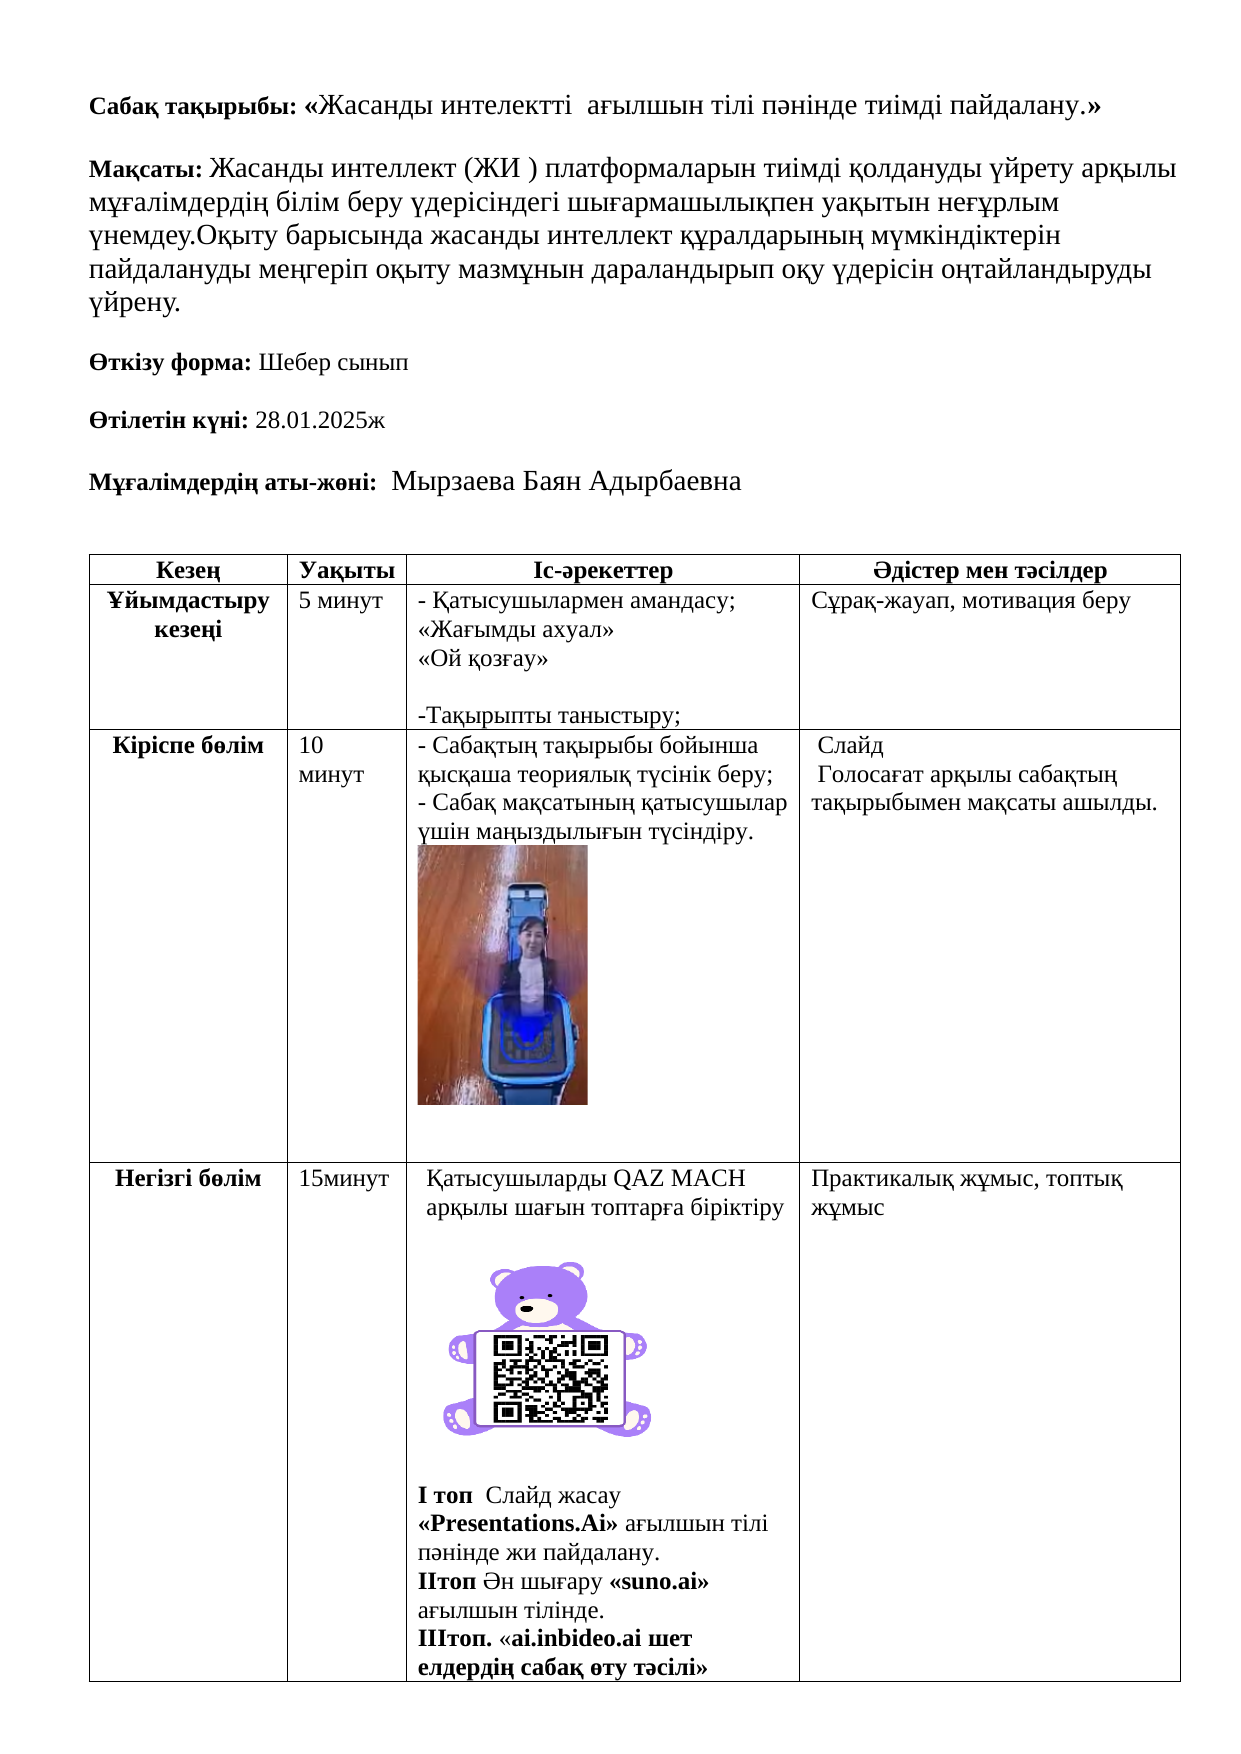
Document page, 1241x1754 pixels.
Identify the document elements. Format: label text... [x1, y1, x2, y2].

text Өткізу форма: Шебер сынып [89, 347, 1181, 376]
text Өтілетін күні: 28.01.2025ж [89, 405, 1181, 434]
table_cell Ұйымдастыру кезеңі [90, 585, 287, 729]
table_header Уақыты [288, 555, 406, 584]
table_cell - Сабақтың тақырыбы бойынша қысқаша теориялық түсінік беру; - Сабақ мақсатының қатысушылар үшін маңыздылығын түсіндіру. [407, 730, 799, 1162]
table_cell 15минут [288, 1163, 406, 1681]
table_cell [407, 1163, 799, 1681]
table_header Кезең [90, 555, 287, 584]
table_cell Сұрақ-жауап, мотивация беру [800, 585, 1180, 729]
table_cell Негізгі бөлім [90, 1163, 287, 1681]
text Сабақ тақырыбы: «Жасанды интелектті ағылшын тілі пәнінде тиімді пайдалану.» [89, 87, 1181, 121]
picture [417, 1249, 680, 1451]
table_header Әдістер мен тәсілдер [800, 555, 1180, 584]
picture [417, 845, 588, 1105]
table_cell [800, 1163, 1180, 1681]
text Мақсаты: Жасанды интеллект (ЖИ ) платформаларын тиімді қолдануды үйрету арқылы мұғалімдердің білім беру үдерісіндегі шығармашылықпен уақытын неғұрлым үнемдеу.Оқыту барысында жасанды интеллект құралдарының мүмкіндіктерін пайдалануды меңгеріп оқыту мазмұнын дараландырып оқу үдерісін оңтайландыруды үйрену. [89, 150, 1181, 318]
table_cell - Қатысушылармен амандасу; «Жағымды ахуал» «Ой қозғау» -Тақырыпты таныстыру; [407, 585, 799, 729]
table_header Іс-әрекеттер [407, 555, 799, 584]
table_cell Слайд Голосағат арқылы сабақтың тақырыбымен мақсаты ашылды. [800, 730, 1180, 1162]
table_cell 10 минут [288, 730, 406, 1162]
table_cell 5 минут [288, 585, 406, 729]
table_cell Кіріспе бөлім [90, 730, 287, 1162]
text Мұғалімдердің аты-жөні: Мырзаева Баян Адырбаевна [89, 463, 1181, 496]
